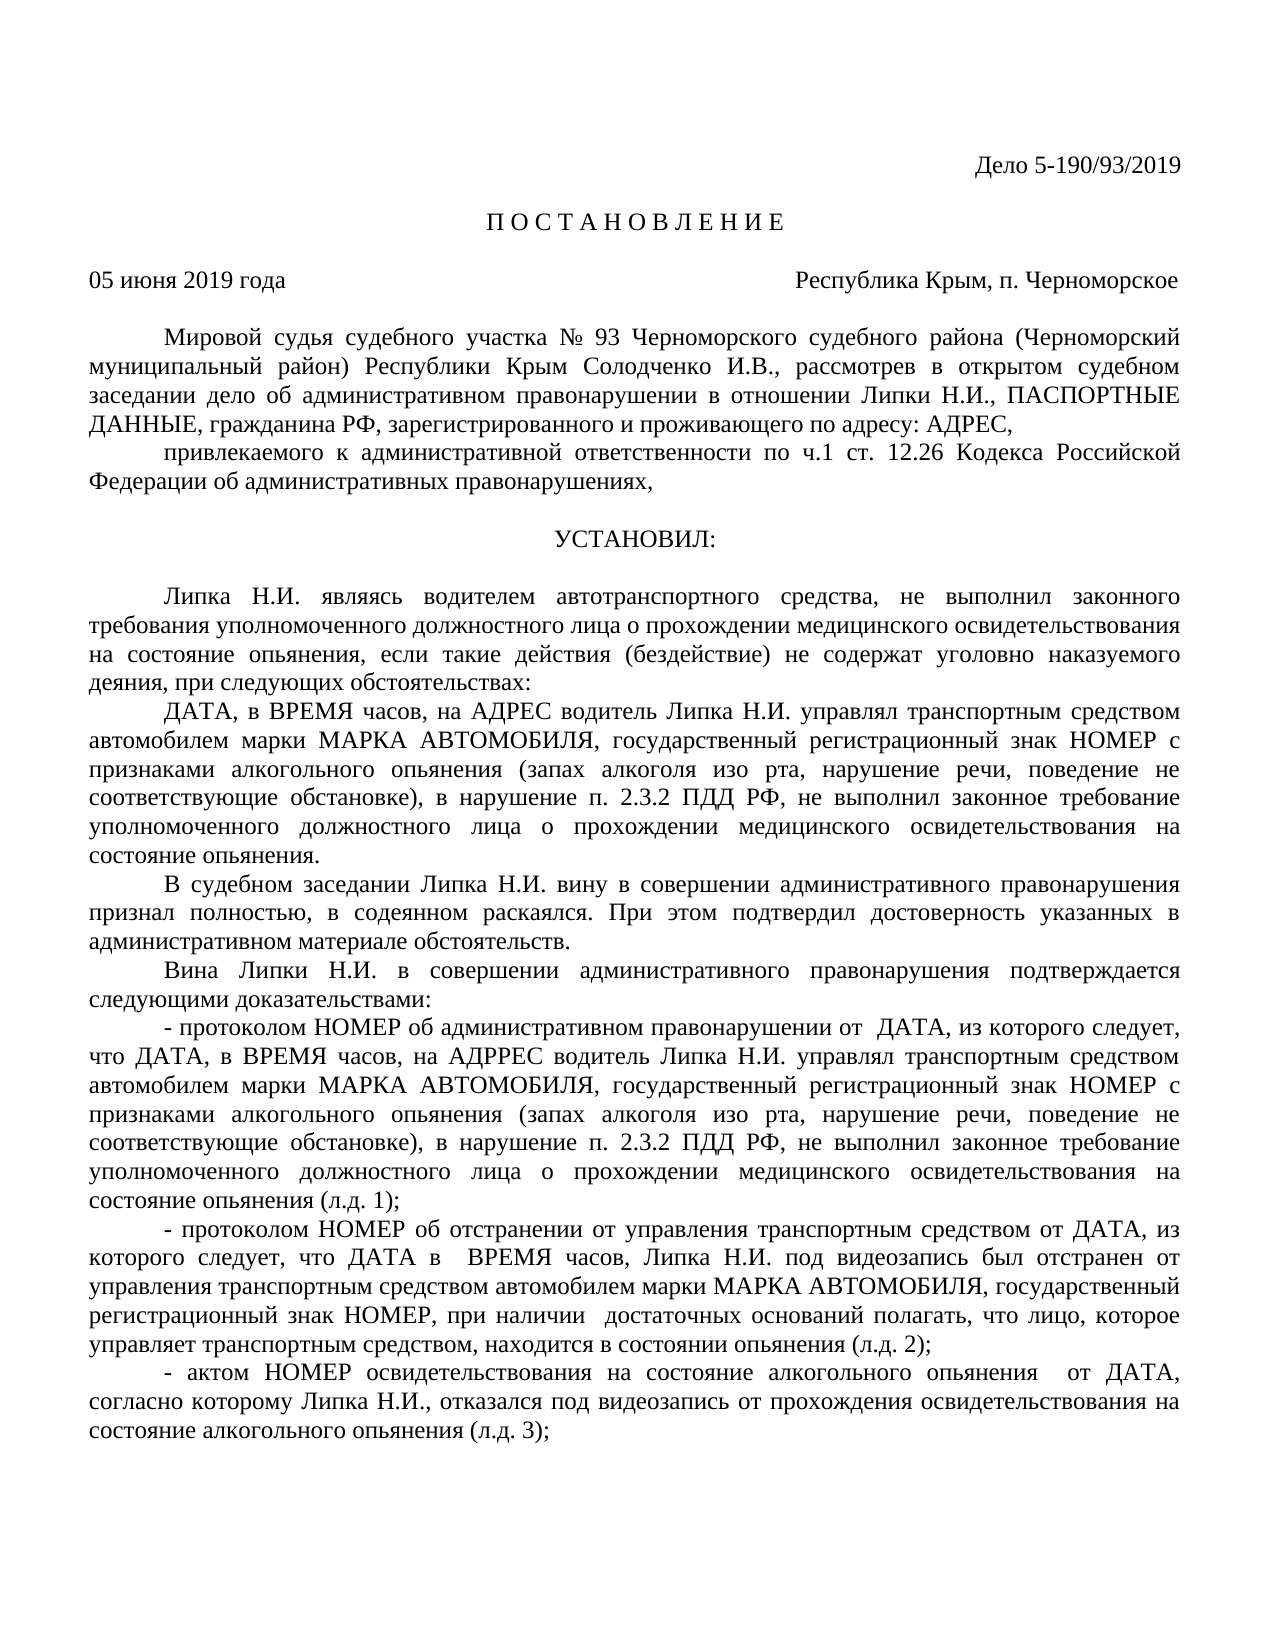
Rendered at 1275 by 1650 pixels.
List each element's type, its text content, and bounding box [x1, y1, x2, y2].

text УСТАНОВИЛ: [89, 524, 1181, 552]
text Липка Н.И. являясь водителем автотранспортного средства, не выполнил законного требования уполномоченного должностного лица о прохождении медицинского освидетельствования на состояние опьянения, если такие действия (бездействие) не содержат уголовно наказуемого деяния, при следующих обстоятельствах: [89, 581, 1181, 696]
text привлекаемого к административной ответственности по ч.1 ст. 12.26 Кодекса Российской Федерации об административных правонарушениях, [89, 437, 1181, 495]
text ДАТА, в ВРЕМЯ часов, на АДРЕС водитель Липка Н.И. управлял транспортным средством автомобилем марки МАРКА АВТОМОБИЛЯ, государственный регистрационный знак НОМЕР с признаками алкогольного опьянения (запах алкоголя изо рта, нарушение речи, поведение не соответствующие обстановке), в нарушение п. 2.3.2 ПДД РФ, не выполнил законное требование уполномоченного должностного лица о прохождении медицинского освидетельствования на состояние опьянения. [89, 696, 1181, 869]
text Мировой судья судебного участка № 93 Черноморского судебного района (Черноморский муниципальный район) Республики Крым Солодченко И.В., рассмотрев в открытом судебном заседании дело об административном правонарушении в отношении Липки Н.И., ПАСПОРТНЫЕ ДАННЫЕ, гражданина РФ, зарегистрированного и проживающего по адресу: АДРЕС, [89, 322, 1181, 437]
text В судебном заседании Липка Н.И. вину в совершении административного правонарушения признал полностью, в содеянном раскаялся. При этом подтвердил достоверность указанных в административном материале обстоятельств. [89, 869, 1181, 955]
text П О С Т А Н О В Л Е Н И Е [89, 207, 1181, 236]
text Дело 5-190/93/2019 [89, 150, 1181, 179]
text - актом НОМЕР освидетельствования на состояние алкогольного опьянения от ДАТА, согласно которому Липка Н.И., отказался под видеозапись от прохождения освидетельствования на состояние алкогольного опьянения (л.д. 3); [89, 1357, 1181, 1444]
text 05 июня 2019 года Республика Крым, п. Черноморское [89, 265, 1181, 294]
text Вина Липки Н.И. в совершении административного правонарушения подтверждается следующими доказательствами: [89, 955, 1181, 1012]
text - протоколом НОМЕР об административном правонарушении от ДАТА, из которого следует, что ДАТА, в ВРЕМЯ часов, на АДРРЕС водитель Липка Н.И. управлял транспортным средством автомобилем марки МАРКА АВТОМОБИЛЯ, государственный регистрационный знак НОМЕР с признаками алкогольного опьянения (запах алкоголя изо рта, нарушение речи, поведение не соответствующие обстановке), в нарушение п. 2.3.2 ПДД РФ, не выполнил законное требование уполномоченного должностного лица о прохождении медицинского освидетельствования на состояние опьянения (л.д. 1); [89, 1012, 1181, 1214]
text - протоколом НОМЕР об отстранении от управления транспортным средством от ДАТА, из которого следует, что ДАТА в ВРЕМЯ часов, Липка Н.И. под видеозапись был отстранен от управления транспортным средством автомобилем марки МАРКА АВТОМОБИЛЯ, государственный регистрационный знак НОМЕР, при наличии достаточных оснований полагать, что лицо, которое управляет транспортным средством, находится в состоянии опьянения (л.д. 2); [89, 1214, 1181, 1357]
